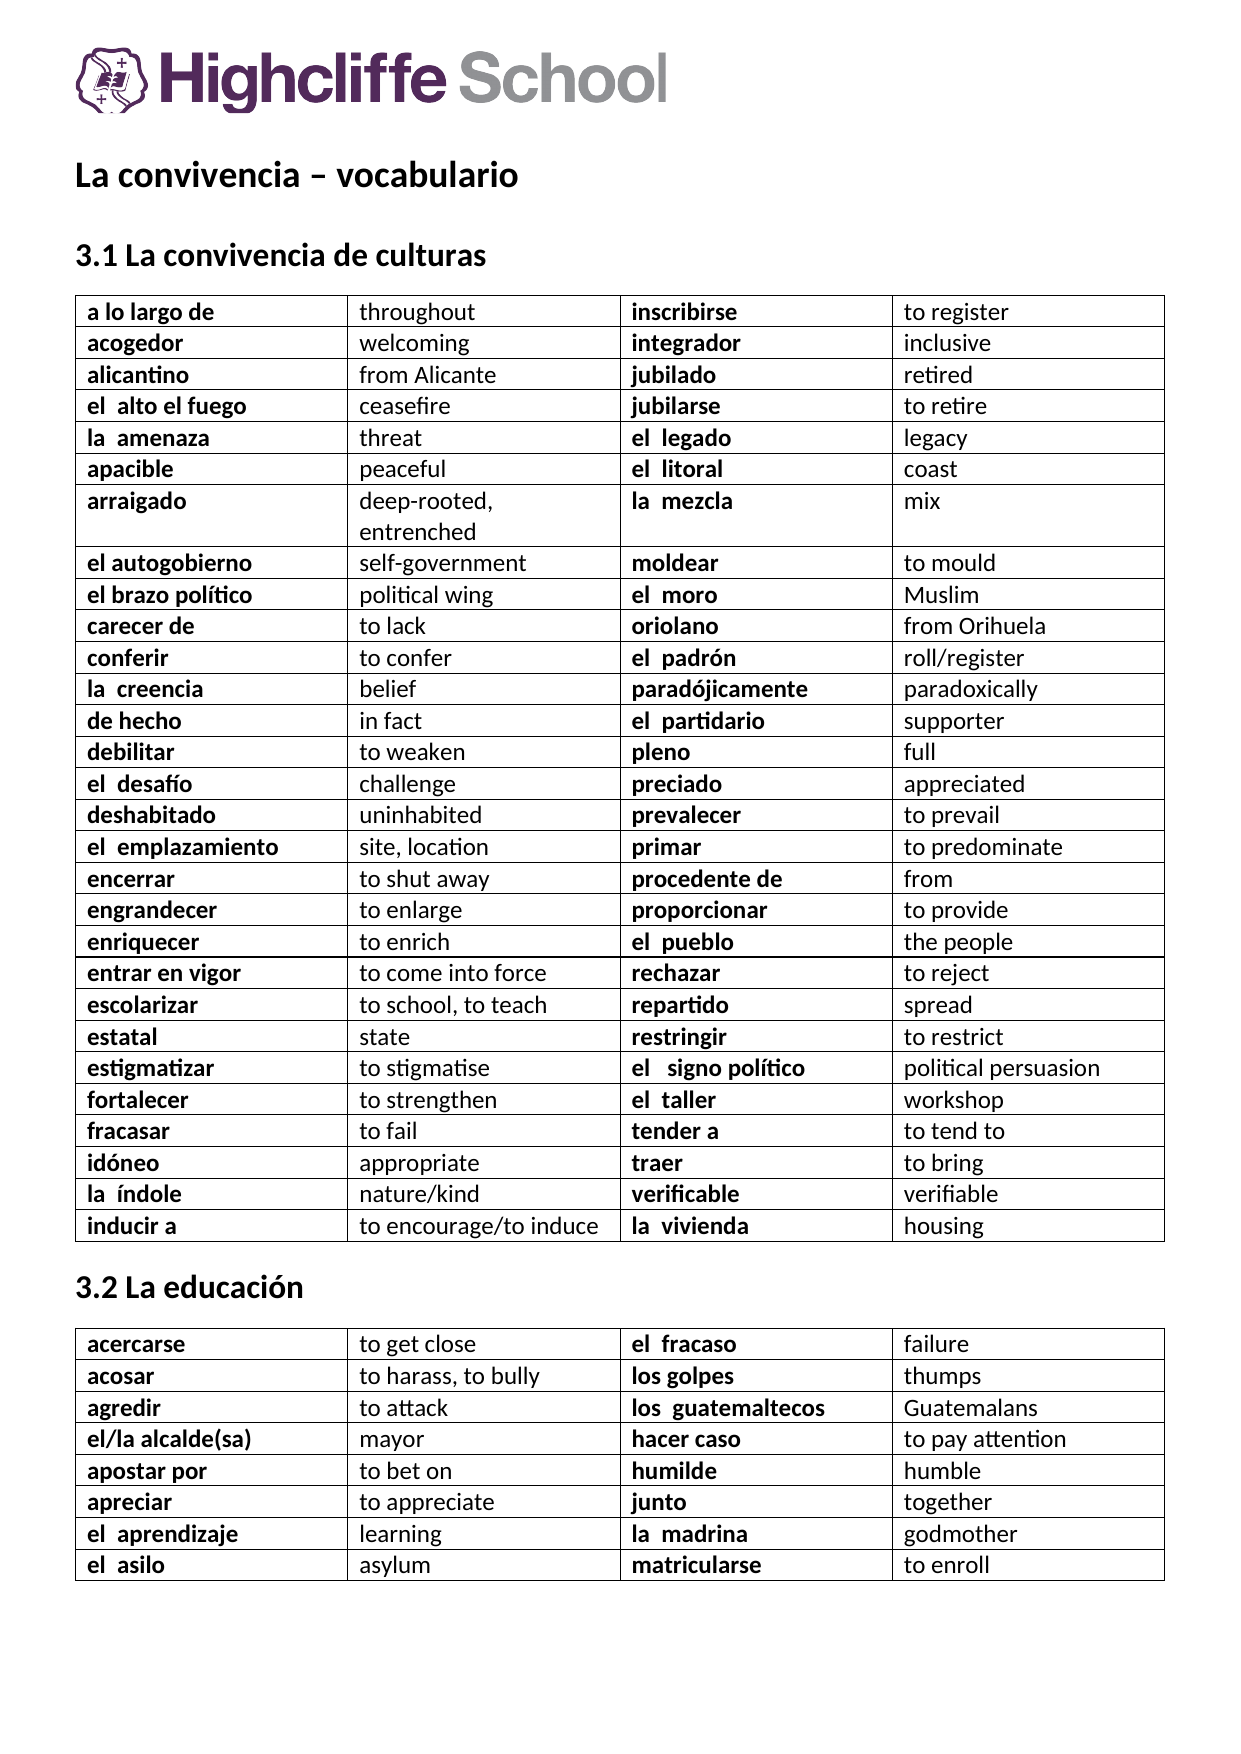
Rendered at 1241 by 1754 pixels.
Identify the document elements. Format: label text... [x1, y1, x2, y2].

table_cell jubilarse [621, 390, 892, 421]
table_cell humble [893, 1455, 1164, 1485]
table_cell to shut away [348, 863, 620, 893]
table_cell appreciated [893, 768, 1164, 799]
table_cell prevalecer [621, 800, 892, 830]
table_cell state [348, 1021, 620, 1051]
table_cell el litoral [621, 454, 892, 484]
table_cell political wing [348, 579, 620, 609]
table_cell inclusive [893, 327, 1164, 358]
table_cell together [893, 1486, 1164, 1517]
table_cell el/la alcalde(sa) [76, 1423, 347, 1454]
table_cell to lack [348, 610, 620, 641]
table_header a lo largo de [76, 296, 347, 326]
table_cell tender a [621, 1115, 892, 1146]
table_cell Guatemalans [893, 1392, 1164, 1422]
table_cell to weaken [348, 737, 620, 767]
table_cell la madrina [621, 1518, 892, 1548]
table_cell mayor [348, 1423, 620, 1454]
table_cell escolarizar [76, 989, 347, 1019]
table_cell paradoxically [893, 674, 1164, 704]
table_cell conferir [76, 642, 347, 672]
table_cell el autogobierno [76, 547, 347, 578]
table_cell coast [893, 454, 1164, 484]
table_cell to attack [348, 1392, 620, 1422]
table_cell verificable [621, 1179, 892, 1209]
table_header inscribirse [621, 296, 892, 326]
table_cell to mould [893, 547, 1164, 578]
table_cell deshabitado [76, 800, 347, 830]
table_cell fortalecer [76, 1084, 347, 1114]
table_cell from [893, 863, 1164, 893]
text 3.1 La convivencia de culturas [75, 234, 1165, 274]
table_cell political persuasion [893, 1052, 1164, 1083]
table_cell supporter [893, 705, 1164, 736]
table_cell la mezcla [621, 485, 892, 546]
text La convivencia – vocabulario [75, 151, 1165, 197]
table_cell learning [348, 1518, 620, 1548]
table_cell godmother [893, 1518, 1164, 1548]
table_cell debilitar [76, 737, 347, 767]
table_cell estigmatizar [76, 1052, 347, 1083]
table_cell el desafío [76, 768, 347, 799]
table_cell to enroll [893, 1550, 1164, 1580]
table_cell nature/kind [348, 1179, 620, 1209]
table_header acercarse [76, 1329, 347, 1359]
table_cell la amenaza [76, 422, 347, 452]
table_cell hacer caso [621, 1423, 892, 1454]
table_cell challenge [348, 768, 620, 799]
table_cell to strengthen [348, 1084, 620, 1114]
table_cell deep-rooted, entrenched [348, 485, 620, 546]
table_cell to pay attention [893, 1423, 1164, 1454]
table_cell engrandecer [76, 894, 347, 925]
table_cell to tend to [893, 1115, 1164, 1146]
table_cell paradójicamente [621, 674, 892, 704]
table_cell inducir a [76, 1210, 347, 1241]
table_cell humilde [621, 1455, 892, 1485]
table_cell appropriate [348, 1147, 620, 1177]
table_cell to reject [893, 958, 1164, 988]
table_cell el pueblo [621, 926, 892, 956]
table_cell threat [348, 422, 620, 452]
table_cell alicantino [76, 359, 347, 389]
table_cell to enlarge [348, 894, 620, 925]
table_cell primar [621, 831, 892, 862]
table_cell to enrich [348, 926, 620, 956]
table_cell apacible [76, 454, 347, 484]
table_cell agredir [76, 1392, 347, 1422]
table_cell mix [893, 485, 1164, 546]
table_cell in fact [348, 705, 620, 736]
table_cell from Orihuela [893, 610, 1164, 641]
table_cell belief [348, 674, 620, 704]
table_cell acosar [76, 1360, 347, 1391]
table_cell apreciar [76, 1486, 347, 1517]
table_cell el aprendizaje [76, 1518, 347, 1548]
table_cell welcoming [348, 327, 620, 358]
table_cell el brazo político [76, 579, 347, 609]
table_cell to fail [348, 1115, 620, 1146]
table_header to register [893, 296, 1164, 326]
table_cell to bet on [348, 1455, 620, 1485]
table_cell to harass, to bully [348, 1360, 620, 1391]
table_cell to come into force [348, 958, 620, 988]
table_cell entrar en vigor [76, 958, 347, 988]
table_cell ceasefire [348, 390, 620, 421]
table_cell to retire [893, 390, 1164, 421]
table_cell the people [893, 926, 1164, 956]
table_cell Muslim [893, 579, 1164, 609]
table_cell site, location [348, 831, 620, 862]
table_cell uninhabited [348, 800, 620, 830]
table_cell to provide [893, 894, 1164, 925]
table_cell to prevail [893, 800, 1164, 830]
table_cell de hecho [76, 705, 347, 736]
table_cell self-government [348, 547, 620, 578]
table_cell proporcionar [621, 894, 892, 925]
table_cell to encourage/to induce [348, 1210, 620, 1241]
table_header failure [893, 1329, 1164, 1359]
table_cell el moro [621, 579, 892, 609]
table_cell to appreciate [348, 1486, 620, 1517]
table_cell estatal [76, 1021, 347, 1051]
table_cell rechazar [621, 958, 892, 988]
table_cell matricularse [621, 1550, 892, 1580]
table_cell to predominate [893, 831, 1164, 862]
table_cell idóneo [76, 1147, 347, 1177]
table_cell arraigado [76, 485, 347, 546]
table_header to get close [348, 1329, 620, 1359]
table_cell to bring [893, 1147, 1164, 1177]
table_cell workshop [893, 1084, 1164, 1114]
table_cell moldear [621, 547, 892, 578]
table_cell el taller [621, 1084, 892, 1114]
table_header throughout [348, 296, 620, 326]
picture [75, 47, 665, 113]
table_cell integrador [621, 327, 892, 358]
table_cell to confer [348, 642, 620, 672]
table_cell verifiable [893, 1179, 1164, 1209]
table_cell apostar por [76, 1455, 347, 1485]
table_cell el signo político [621, 1052, 892, 1083]
table_cell el alto el fuego [76, 390, 347, 421]
table_cell jubilado [621, 359, 892, 389]
table_cell restringir [621, 1021, 892, 1051]
table_cell el emplazamiento [76, 831, 347, 862]
table_cell pleno [621, 737, 892, 767]
table_cell to stigmatise [348, 1052, 620, 1083]
table_cell traer [621, 1147, 892, 1177]
table_cell repartido [621, 989, 892, 1019]
table_cell asylum [348, 1550, 620, 1580]
table_cell junto [621, 1486, 892, 1517]
table_cell to school, to teach [348, 989, 620, 1019]
text 3.2 La educación [75, 1267, 1165, 1307]
table_cell legacy [893, 422, 1164, 452]
table_cell carecer de [76, 610, 347, 641]
table_cell retired [893, 359, 1164, 389]
table_cell housing [893, 1210, 1164, 1241]
table_cell encerrar [76, 863, 347, 893]
table_cell el padrón [621, 642, 892, 672]
table_cell la índole [76, 1179, 347, 1209]
table_cell preciado [621, 768, 892, 799]
table_cell spread [893, 989, 1164, 1019]
table_cell roll/register [893, 642, 1164, 672]
table_cell acogedor [76, 327, 347, 358]
table_cell peaceful [348, 454, 620, 484]
table_cell to restrict [893, 1021, 1164, 1051]
table_cell enriquecer [76, 926, 347, 956]
table_cell los golpes [621, 1360, 892, 1391]
table_cell thumps [893, 1360, 1164, 1391]
table_cell el asilo [76, 1550, 347, 1580]
table_cell el legado [621, 422, 892, 452]
table_cell from Alicante [348, 359, 620, 389]
table_cell full [893, 737, 1164, 767]
table_cell los guatemaltecos [621, 1392, 892, 1422]
table_cell fracasar [76, 1115, 347, 1146]
table_cell el partidario [621, 705, 892, 736]
table_header el fracaso [621, 1329, 892, 1359]
table_cell la creencia [76, 674, 347, 704]
table_cell procedente de [621, 863, 892, 893]
table_cell la vivienda [621, 1210, 892, 1241]
table_cell oriolano [621, 610, 892, 641]
